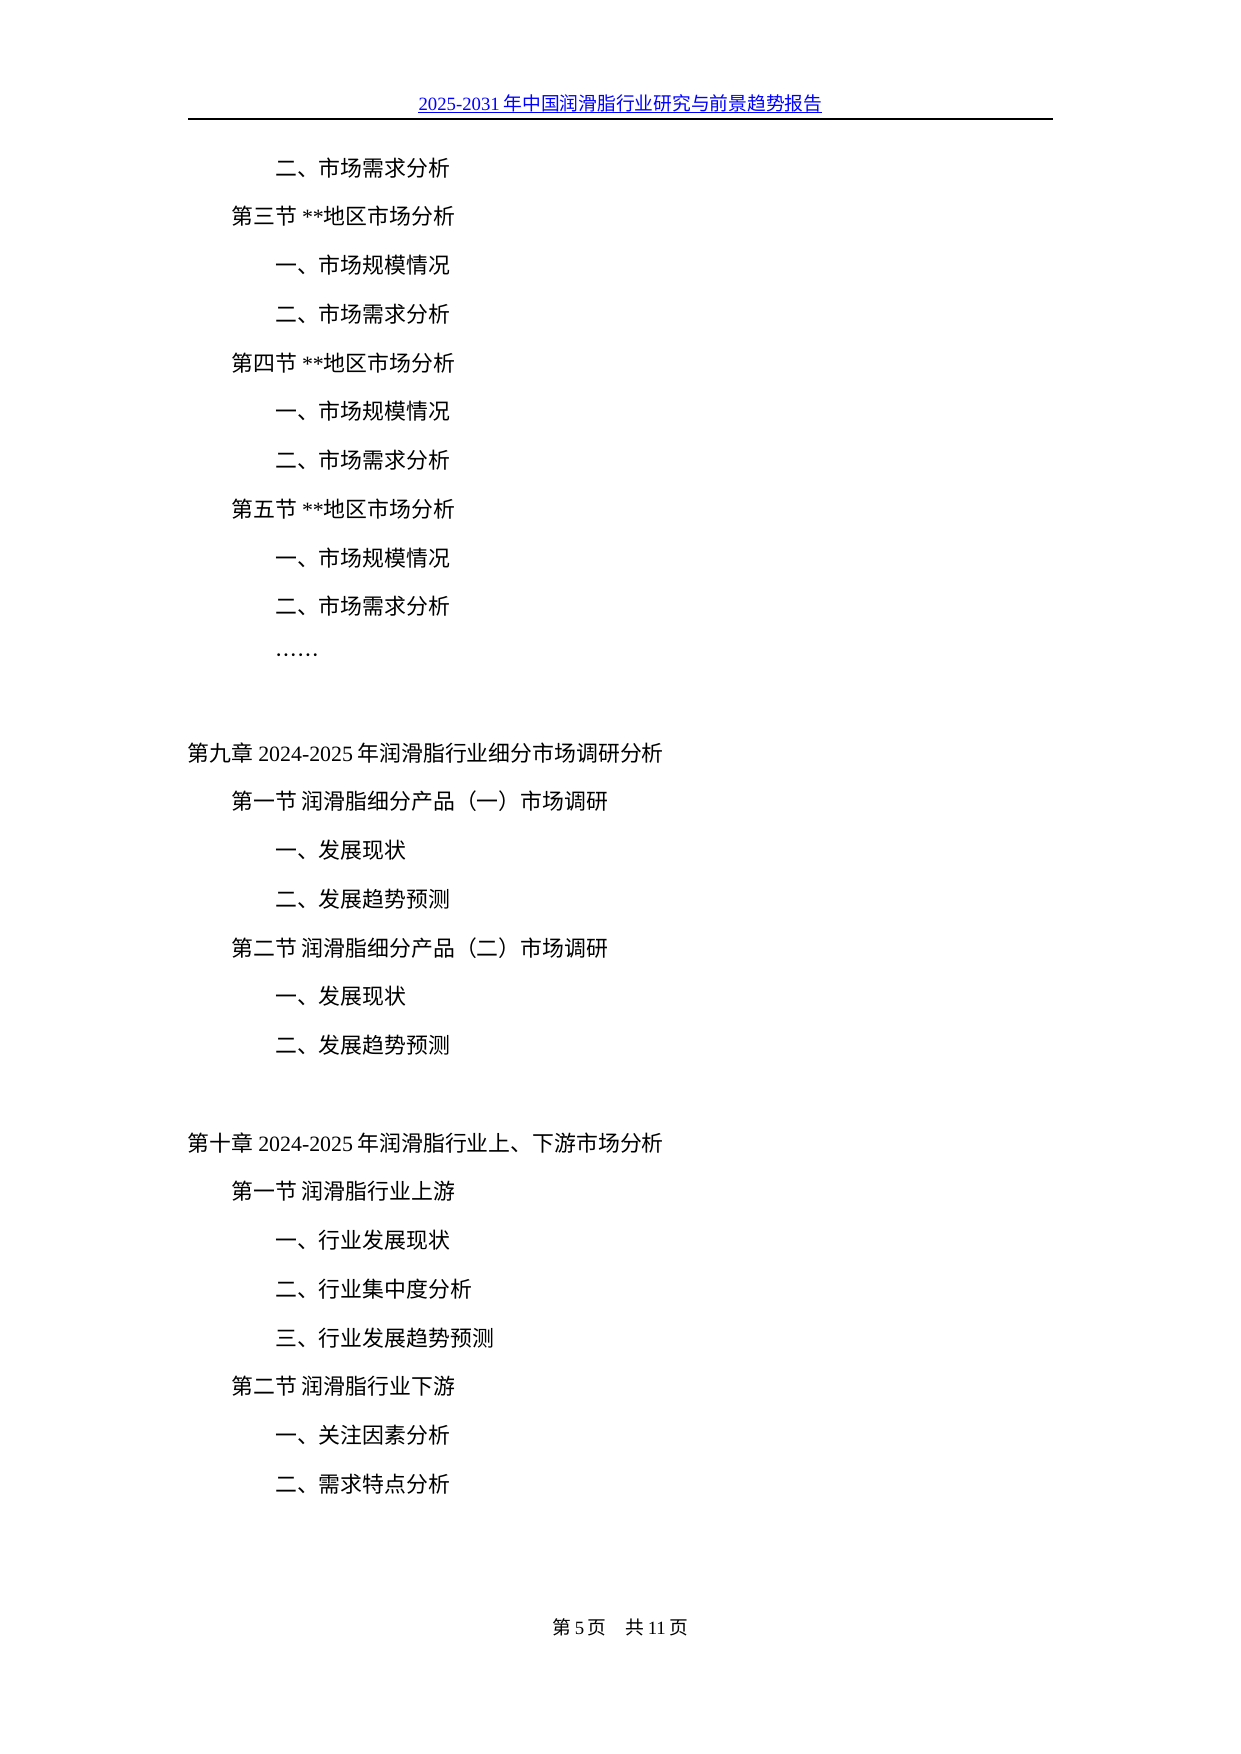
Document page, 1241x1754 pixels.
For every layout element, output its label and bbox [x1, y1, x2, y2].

text [187, 150, 1053, 1499]
